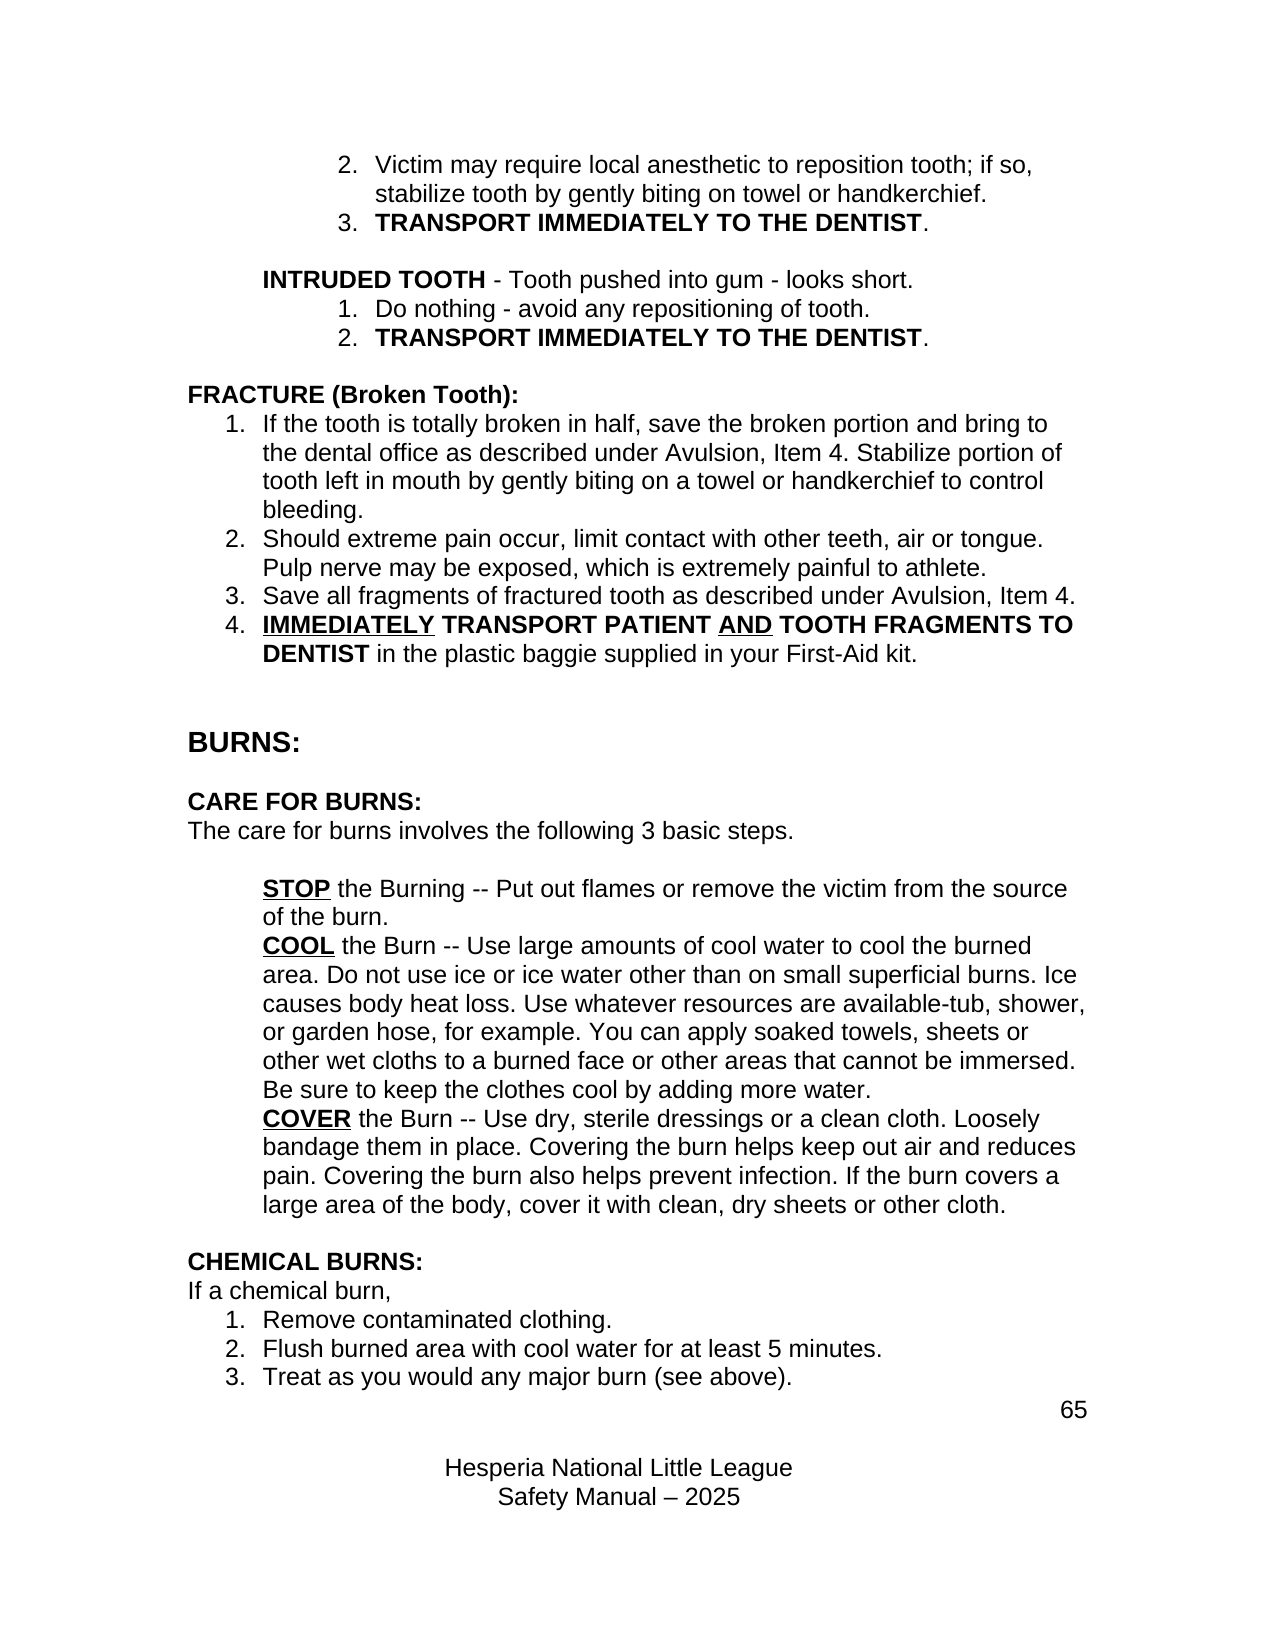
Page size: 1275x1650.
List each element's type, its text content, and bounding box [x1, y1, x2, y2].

list Victim may require local anesthetic to reposition tooth; if so, stabilize tooth by gently biting on towel or handkerchief. [337, 150, 1087, 207]
text COVER the Burn -- Use dry, sterile dressings or a clean cloth. Loosely bandage them in place. Covering the burn helps keep out air and reduces pain. Covering the burn also helps prevent infection. If the burn covers a large area of the body, cover it with clean, dry sheets or other cloth. [262, 1103, 1087, 1218]
list Do nothing - avoid any repositioning of tooth. [337, 294, 1087, 322]
list TRANSPORT IMMEDIATELY TO THE DENTIST. [337, 207, 1087, 236]
list Flush burned area with cool water for at least 5 minutes. [225, 1333, 1087, 1362]
list Treat as you would any major burn (see above). [225, 1362, 1087, 1391]
list Should extreme pain occur, limit contact with other teeth, air or tongue. Pulp nerve may be exposed, which is extremely painful to athlete. [225, 524, 1087, 581]
list IMMEDIATELY TRANSPORT PATIENT AND TOOTH FRAGMENTS TO DENTIST in the plastic baggie supplied in your First-Aid kit. [225, 610, 1087, 667]
text STOP the Burning -- Put out flames or remove the victim from the source of the burn. [262, 873, 1087, 931]
text INTRUDED TOOTH - Tooth pushed into gum - looks short. [187, 265, 1087, 294]
list Remove contaminated clothing. [225, 1305, 1087, 1333]
text CARE FOR BURNS: [187, 787, 1087, 816]
text If a chemical burn, [187, 1276, 1087, 1305]
text COOL the Burn -- Use large amounts of cool water to cool the burned area. Do not use ice or ice water other than on small superficial burns. Ice causes body heat loss. Use whatever resources are available-tub, shower, or garden hose, for example. You can apply soaked towels, sheets or other wet cloths to a burned face or other areas that cannot be immersed. Be sure to keep the clothes cool by adding more water. [262, 931, 1087, 1103]
list If the tooth is totally broken in half, save the broken portion and bring to the dental office as described under Avulsion, Item 4. Stabilize portion of tooth left in mouth by gently biting on a towel or handkerchief to control bleeding. [225, 409, 1087, 524]
text BURNS: [187, 725, 1087, 758]
text The care for burns involves the following 3 basic steps. [187, 816, 1087, 845]
list TRANSPORT IMMEDIATELY TO THE DENTIST. [337, 322, 1087, 351]
text CHEMICAL BURNS: [187, 1247, 1087, 1276]
list Save all fragments of fractured tooth as described under Avulsion, Item 4. [225, 581, 1087, 610]
text FRACTURE (Broken Tooth): [187, 380, 1087, 409]
